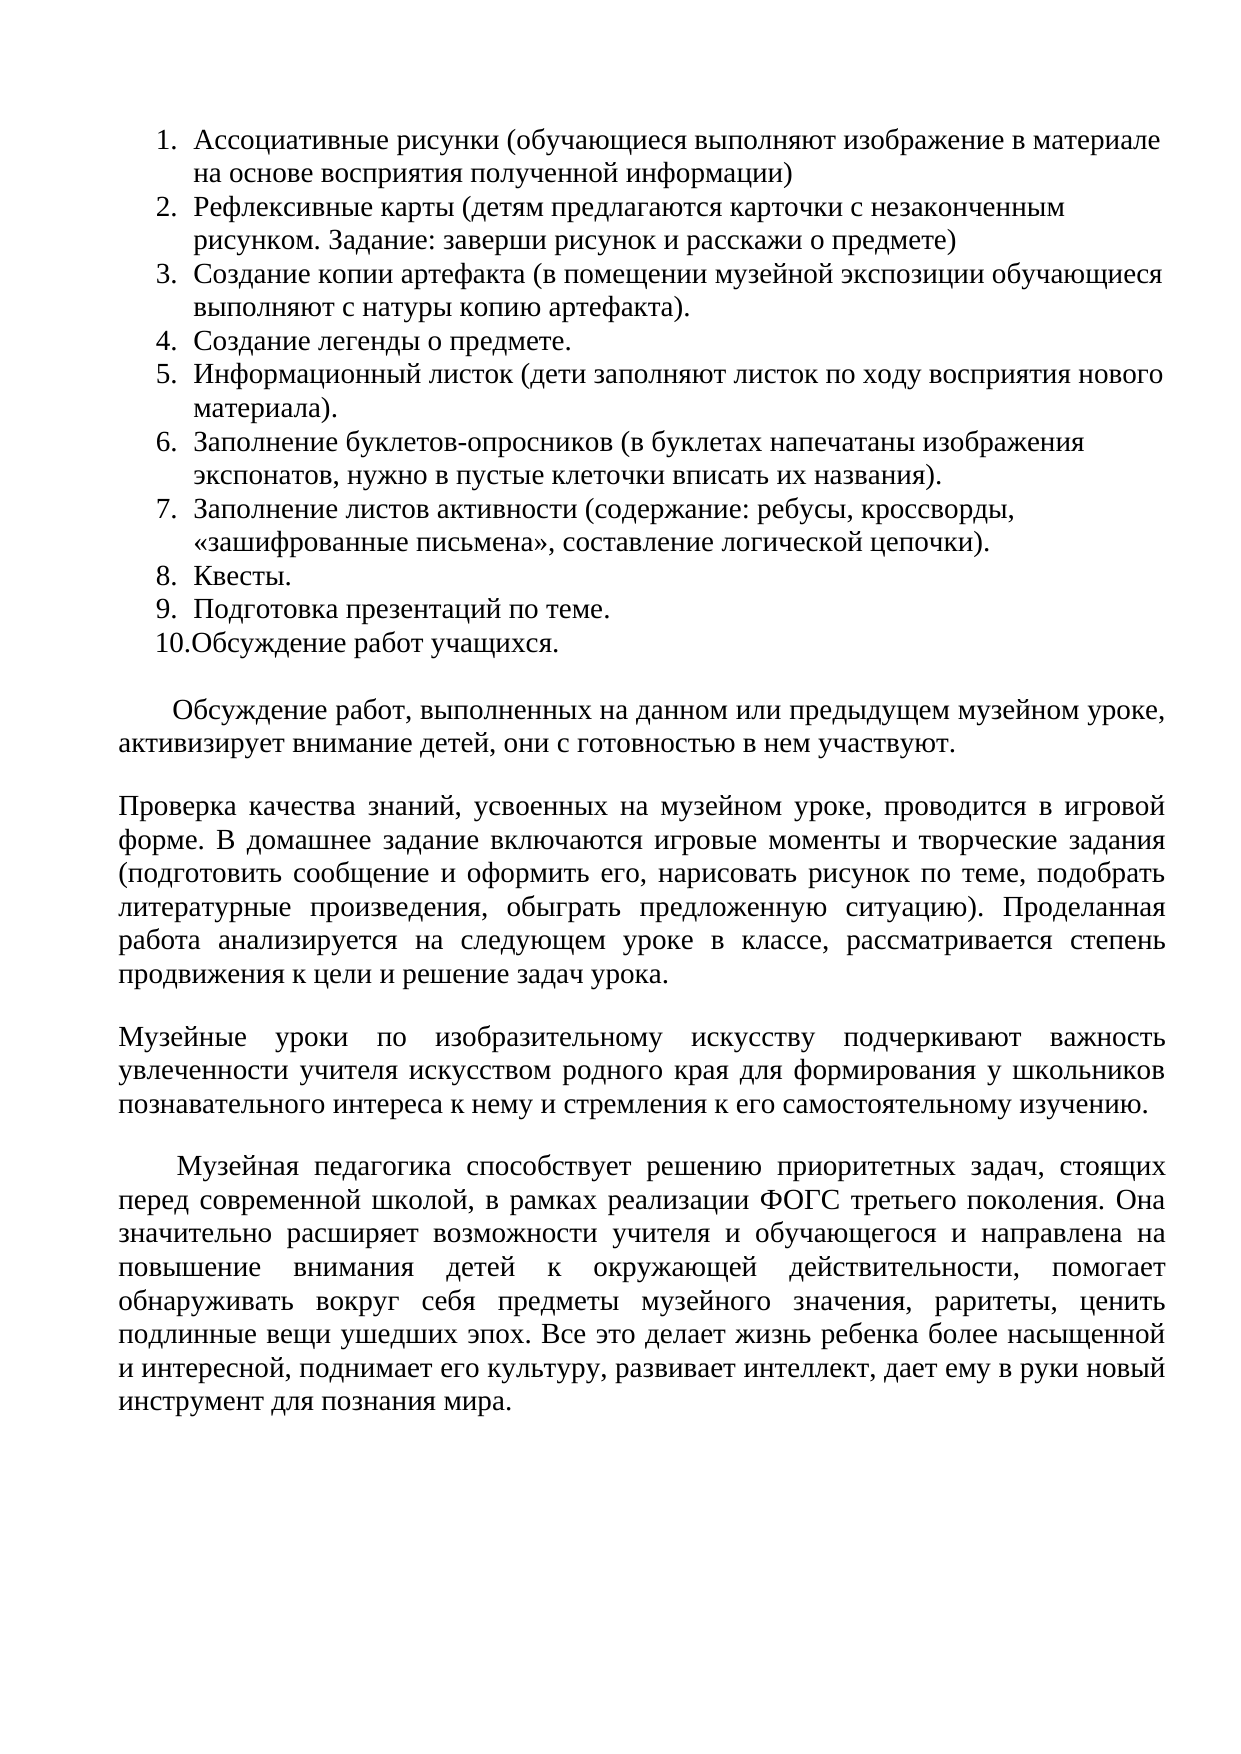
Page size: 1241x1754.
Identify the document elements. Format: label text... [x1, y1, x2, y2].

list Создание легенды о предмете. [156, 323, 1167, 357]
text Проверка качества знаний, усвоенных на музейном уроке, проводится в игровой форме. В домашнее задание включаются игровые моменты и творческие задания (подготовить сообщение и оформить его, нарисовать рисунок по теме, подобрать литературные произведения, обыграть предложенную ситуацию). Проделанная работа анализируется на следующем уроке в классе, рассматривается степень продвижения к цели и решение задач урока. [118, 788, 1167, 989]
text Музейная педагогика способствует решению приоритетных задач, стоящих перед современной школой, в рамках реализации ФОГС третьего поколения. Она значительно расширяет возможности учителя и обучающегося и направлена на повышение внимания детей к окружающей действительности, помогает обнаруживать вокруг себя предметы музейного значения, раритеты, ценить подлинные вещи ушедших эпох. Все это делает жизнь ребенка более насыщенной и интересной, поднимает его культуру, развивает интеллект, дает ему в руки новый инструмент для познания мира. [118, 1148, 1167, 1417]
text Обсуждение работ, выполненных на данном или предыдущем музейном уроке, активизирует внимание детей, они с готовностью в нем участвуют. [118, 692, 1167, 759]
list Заполнение буклетов-опросников (в буклетах напечатаны изображения экспонатов, нужно в пустые клеточки вписать их названия). [156, 424, 1167, 491]
list Подготовка презентаций по теме. [156, 591, 1167, 625]
text Музейные уроки по изобразительному искусству подчеркивают важность увлеченности учителя искусством родного края для формирования у школьников познавательного интереса к нему и стремления к его самостоятельному изучению. [118, 1019, 1167, 1119]
list Ассоциативные рисунки (обучающиеся выполняют изображение в материале на основе восприятия полученной информации) [156, 122, 1167, 189]
list Заполнение листов активности (содержание: ребусы, кроссворды, «зашифрованные письмена», составление логической цепочки). [156, 491, 1167, 558]
list Информационный листок (дети заполняют листок по ходу восприятия нового материала). [156, 357, 1167, 424]
list Рефлексивные карты (детям предлагаются карточки с незаконченным рисунком. Задание: заверши рисунок и расскажи о предмете) [156, 189, 1167, 256]
list Создание копии артефакта (в помещении музейной экспозиции обучающиеся выполняют с натуры копию артефакта). [156, 256, 1167, 323]
list Квесты. [156, 558, 1167, 591]
text 10.Обсуждение работ учащихся. [118, 625, 1167, 658]
